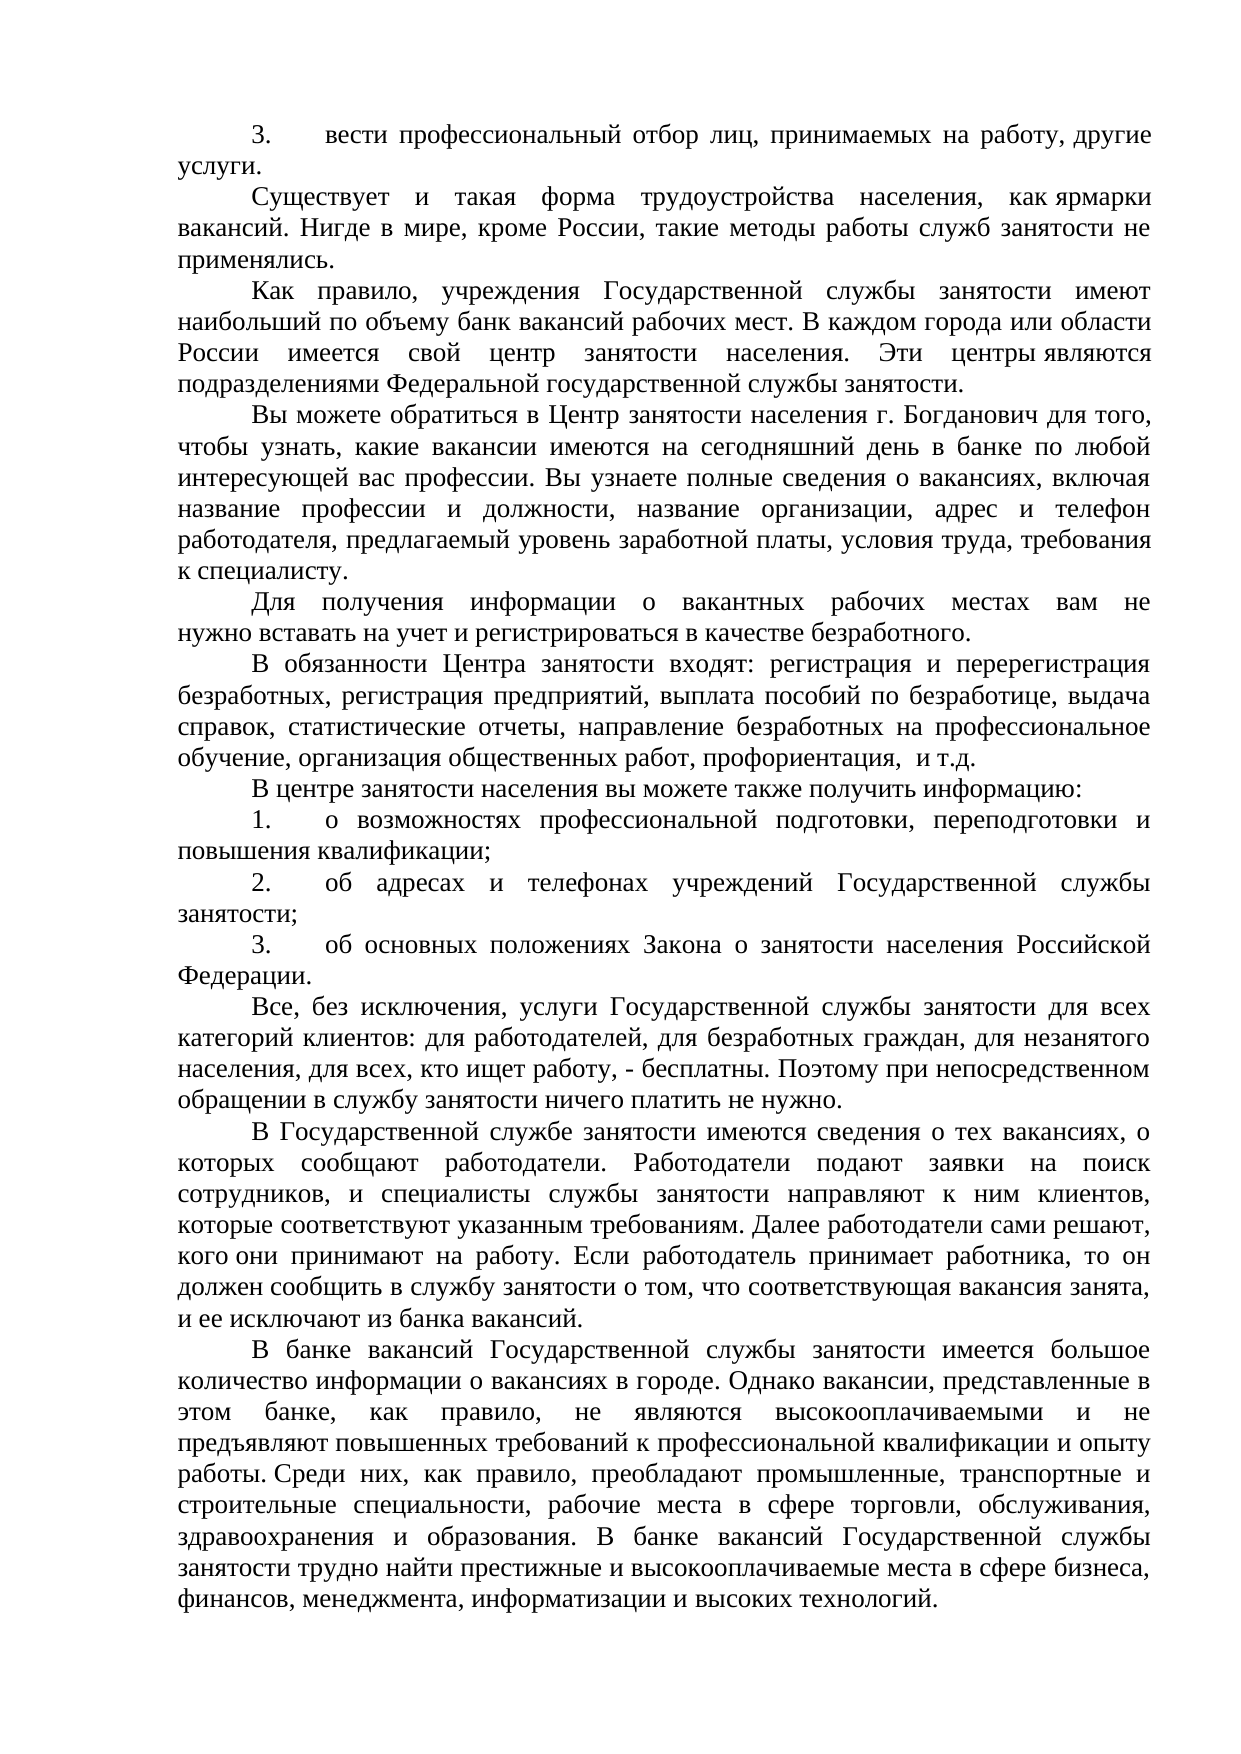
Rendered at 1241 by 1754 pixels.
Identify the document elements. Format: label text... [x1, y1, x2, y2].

list вести профессиональный отбор лиц, принимаемых на работу, другие услуги. [177, 118, 1152, 180]
text Все, без исключения, услуги Государственной службы занятости для всех категорий клиентов: для работодателей, для безработных граждан, для незанятого населения, для всех, кто ищет работу, - бесплатны. Поэтому при непосредственном обращении в службу занятости ничего платить не нужно. [177, 990, 1152, 1115]
text Как правило, учреждения Государственной службы занятости имеют наибольший по объему банк вакансий рабочих мест. В каждом города или области России имеется свой центр занятости населения. Эти центры являются подразделениями Федеральной государственной службы занятости. [177, 274, 1152, 398]
list о возможностях профессиональной подготовки, переподготовки и повышения квалификации; [177, 803, 1152, 866]
text В центре занятости населения вы можете также получить информацию: [177, 772, 1152, 803]
list об основных положениях Закона о занятости населения Российской Федерации. [177, 928, 1152, 990]
text Для получения информации о вакантных рабочих местах вам не нужно вставать на учет и регистрироваться в качестве безработного. [177, 585, 1152, 648]
text В обязанности Центра занятости входят: регистрация и перерегистрация безработных, регистрация предприятий, выплата пособий по безработице, выдача справок, статистические отчеты, направление безработных на профессиональное обучение, организация общественных работ, профориентация, и т.д. [177, 648, 1152, 772]
text В банке вакансий Государственной службы занятости имеется большое количество информации о вакансиях в городе. Однако вакансии, представленные в этом банке, как правило, не являются высокооплачиваемыми и не предъявляют повышенных требований к профессиональной квалификации и опыту работы. Среди них, как правило, преобладают промышленные, транспортные и строительные специальности, рабочие места в сфере торговли, обслуживания, здравоохранения и образования. В банке вакансий Государственной службы занятости трудно найти престижные и высокооплачиваемые места в сфере бизнеса, финансов, менеджмента, информатизации и высоких технологий. [177, 1333, 1152, 1613]
text Существует и такая форма трудоустройства населения, как ярмарки вакансий. Нигде в мире, кроме России, такие методы работы служб занятости не применялись. [177, 180, 1152, 274]
text В Государственной службе занятости имеются сведения о тех вакансиях, о которых сообщают работодатели. Работодатели подают заявки на поиск сотрудников, и специалисты службы занятости направляют к ним клиентов, которые соответствуют указанным требованиям. Далее работодатели сами решают, кого они принимают на работу. Если работодатель принимает работника, то он должен сообщить в службу занятости о том, что соответствующая вакансия занята, и ее исключают из банка вакансий. [177, 1115, 1152, 1333]
text Вы можете обратиться в Центр занятости населения г. Богданович для того, чтобы узнать, какие вакансии имеются на сегодняшний день в банке по любой интересующей вас профессии. Вы узнаете полные сведения о вакансиях, включая название профессии и должности, название организации, адрес и телефон работодателя, предлагаемый уровень заработной платы, условия труда, требования к специалисту. [177, 398, 1152, 585]
list об адресах и телефонах учреждений Государственной службы занятости; [177, 866, 1152, 928]
